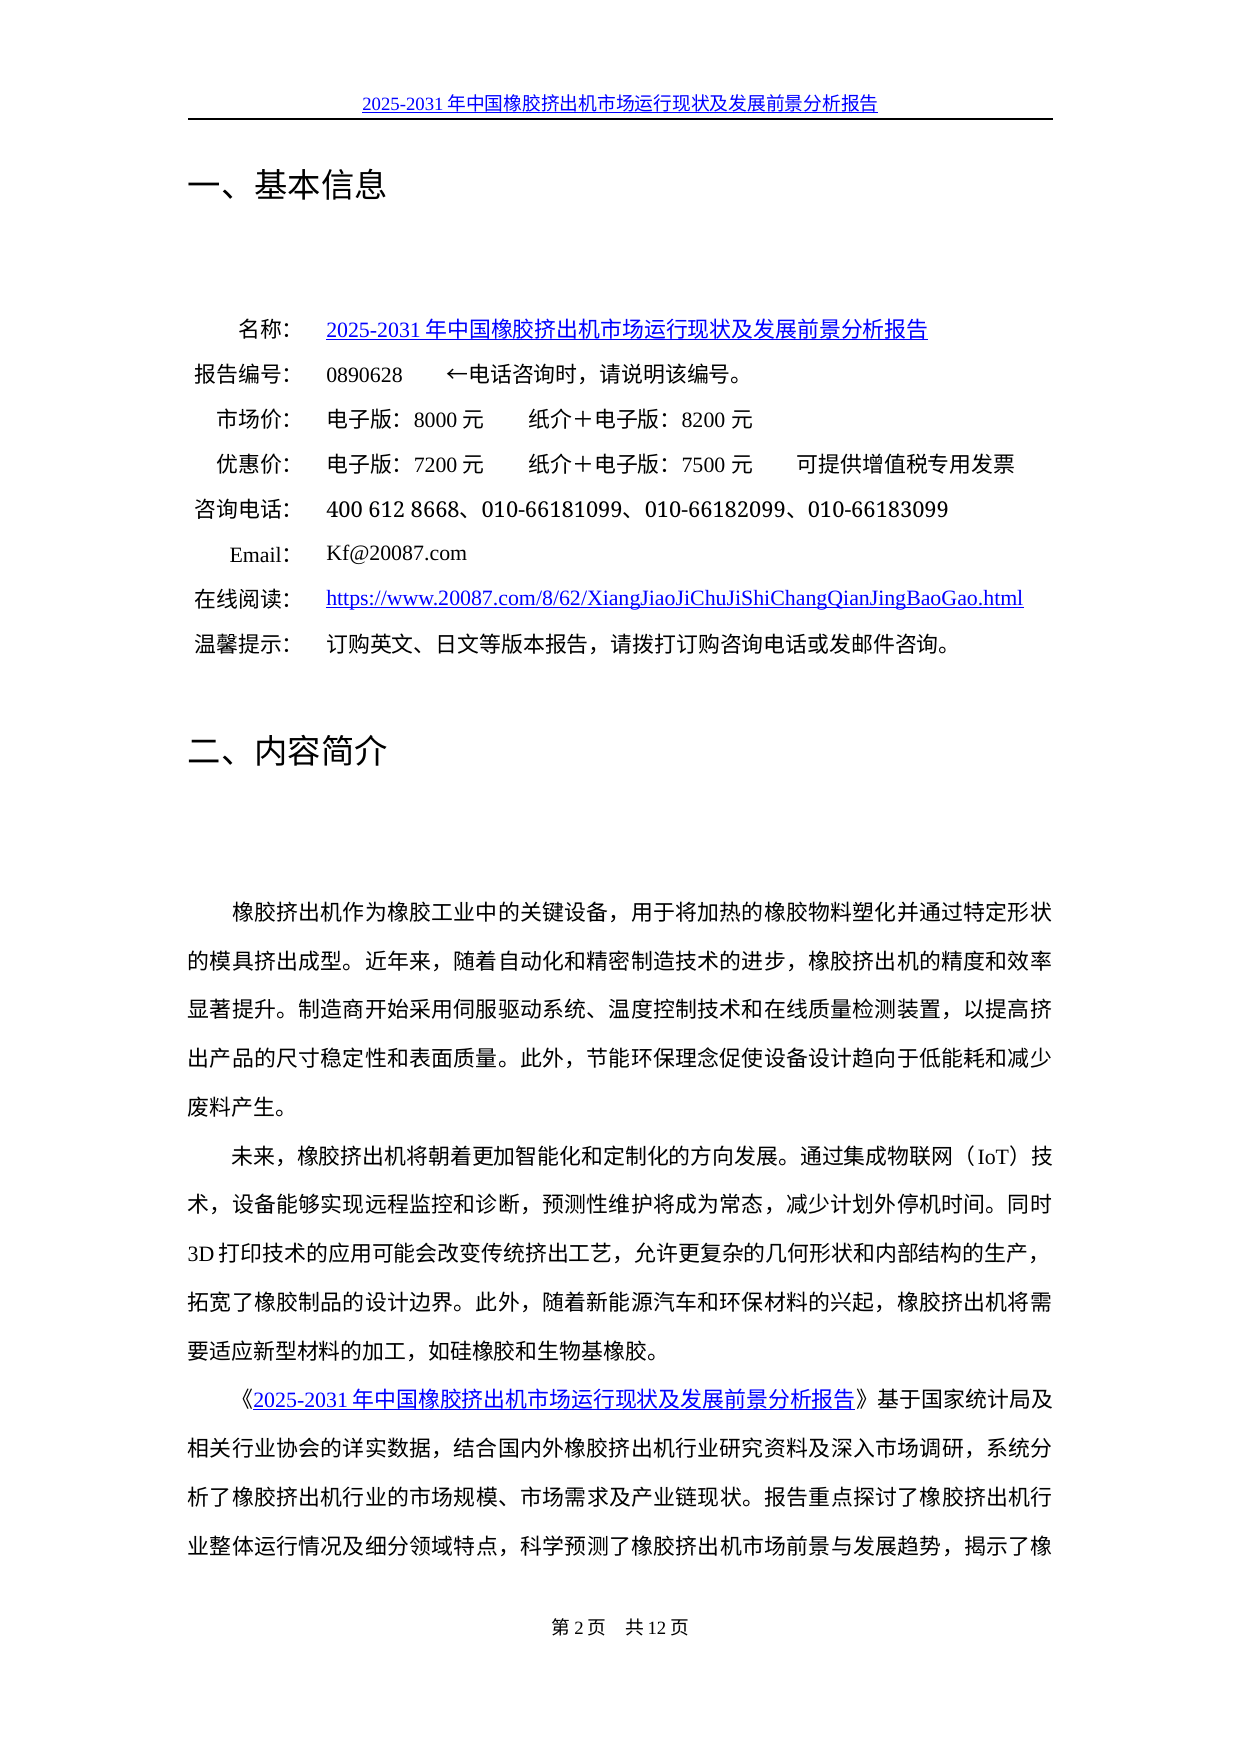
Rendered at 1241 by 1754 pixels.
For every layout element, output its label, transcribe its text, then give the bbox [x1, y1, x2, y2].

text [187, 894, 1053, 1561]
table_cell Kf@20087.com [315, 537, 1073, 582]
title 二、内容简介 [187, 717, 1053, 782]
table_cell [315, 582, 1073, 627]
table_header 2025-2031年中国橡胶挤出机市场运行现状及发展前景分析报告 [315, 312, 1073, 357]
table_cell 温馨提示： [167, 627, 315, 672]
table_cell 报告编号： [167, 357, 315, 402]
table_cell Email： [167, 537, 315, 582]
table_cell 在线阅读： [167, 582, 315, 627]
table_cell 电子版：8000 元 纸介＋电子版：8200 元 [315, 402, 1073, 447]
title 一、基本信息 [187, 150, 1053, 215]
table_cell 市场价： [167, 402, 315, 447]
table_cell 0890628 ←电话咨询时，请说明该编号。 [315, 357, 1073, 402]
table_header 名称： [167, 312, 315, 357]
table_cell 电子版：7200 元 纸介＋电子版：7500 元 可提供增值税专用发票 [315, 447, 1073, 492]
table_cell 咨询电话： [167, 492, 315, 537]
table_cell 优惠价： [167, 447, 315, 492]
table_cell 400 612 8668、010-66181099、010-66182099、010-66183099 [315, 492, 1073, 537]
table_cell 订购英文、日文等版本报告，请拨打订购咨询电话或发邮件咨询。 [315, 627, 1073, 672]
